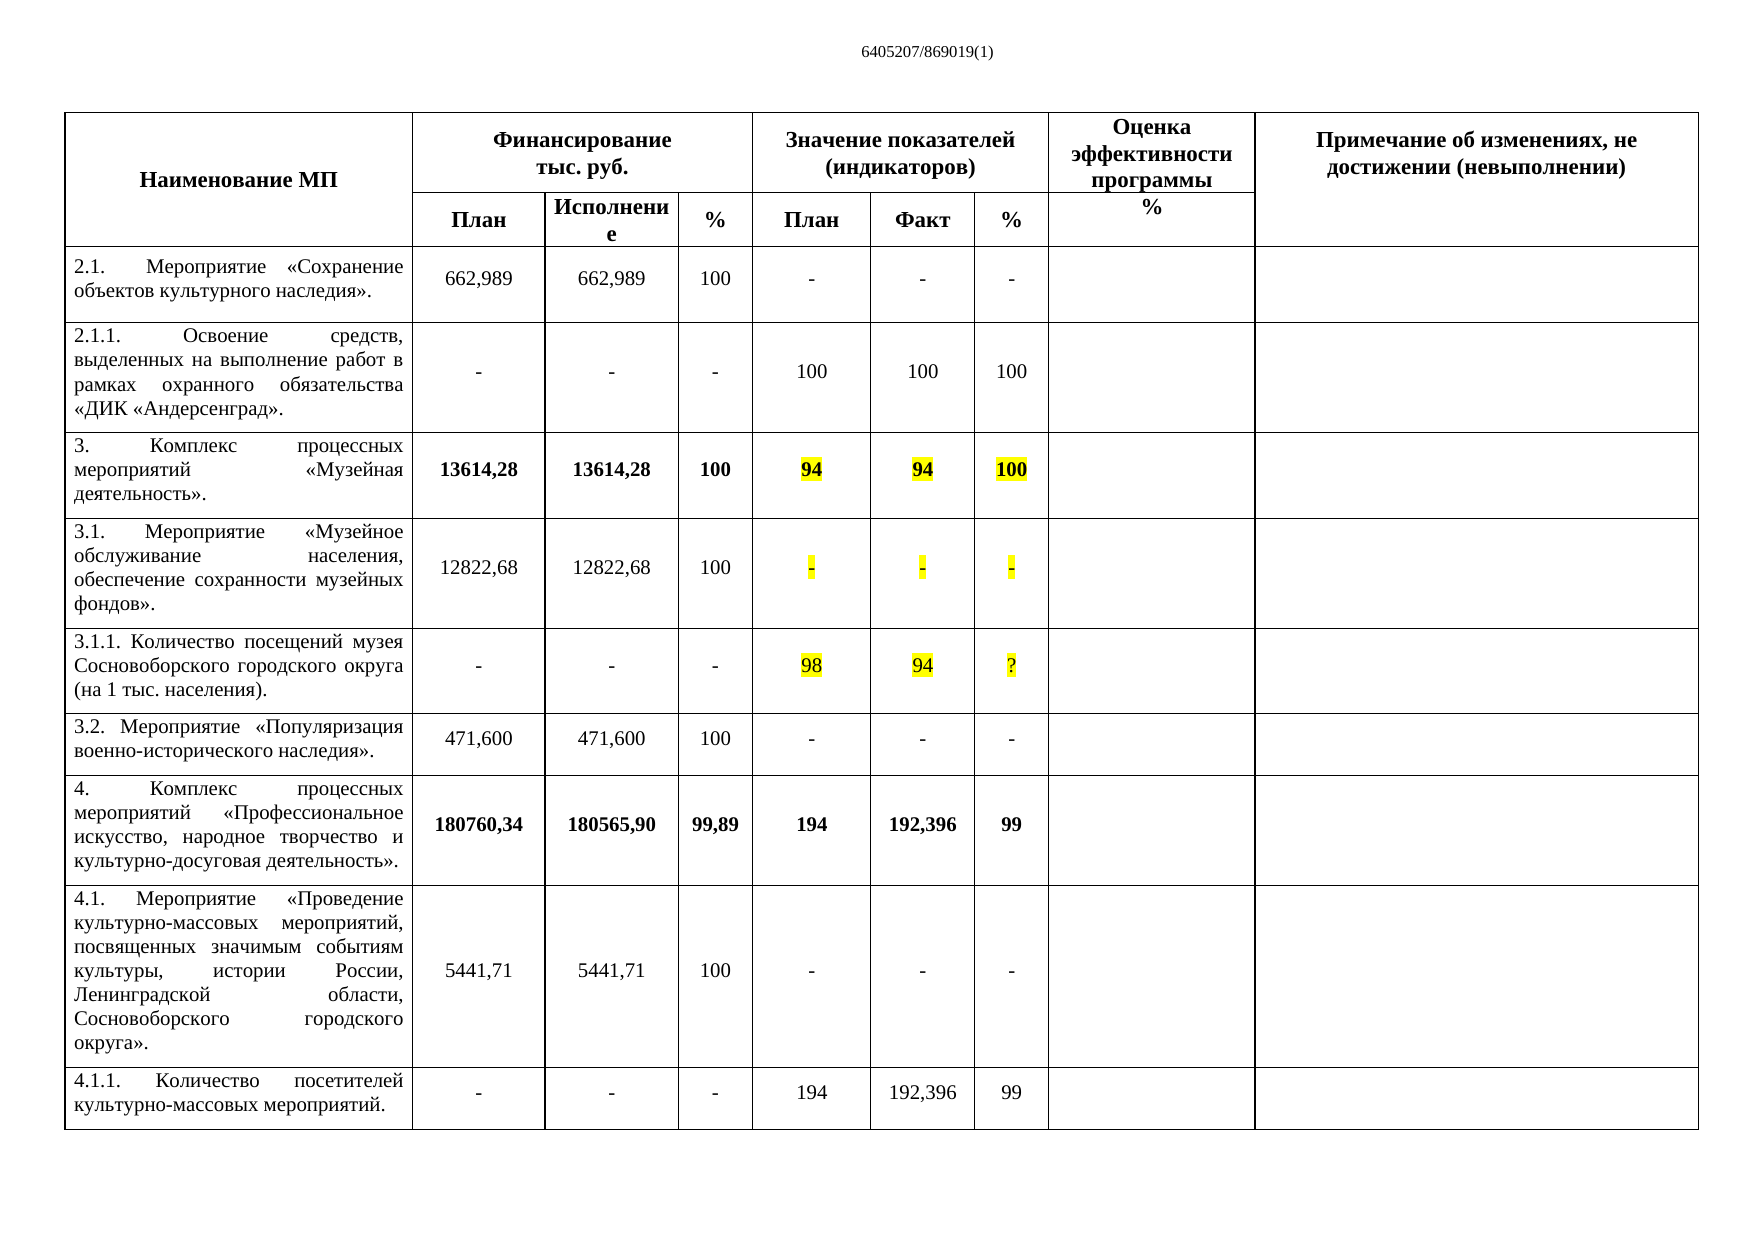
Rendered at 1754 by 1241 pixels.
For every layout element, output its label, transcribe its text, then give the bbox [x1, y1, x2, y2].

table_cell - [413, 323, 544, 432]
table_header Финансирование тыс. руб. [413, 113, 752, 192]
table_cell [1049, 433, 1254, 518]
table_cell 100 [753, 323, 870, 432]
table_cell - [975, 247, 1048, 322]
table_header Наименование МП [66, 113, 412, 246]
table_cell 94 [753, 433, 870, 518]
table_cell 5441,71 [546, 886, 678, 1067]
table_cell - [546, 1068, 678, 1128]
table_cell [1256, 776, 1698, 885]
table_cell [1256, 519, 1698, 628]
table_cell 99 [975, 1068, 1048, 1128]
table_cell [1049, 1068, 1254, 1128]
table_header Значение показателей (индикаторов) [753, 113, 1048, 192]
table_cell - [871, 714, 974, 775]
table_cell 192,396 [871, 1068, 974, 1128]
table_header Примечание об изменениях, не достижении (невыполнении) [1256, 113, 1698, 192]
table_cell 2.1. Мероприятие «Сохранение объектов культурного наследия». [66, 247, 412, 322]
table_cell 13614,28 [413, 433, 544, 518]
table_cell 471,600 [413, 714, 544, 775]
table_cell - [679, 629, 752, 713]
table_cell [1256, 247, 1698, 322]
table_cell - [975, 519, 1048, 628]
table_cell План [753, 193, 870, 246]
table_cell 3. Комплекс процессных мероприятий «Музейная деятельность». [66, 433, 412, 518]
table_cell [1049, 629, 1254, 713]
table_cell % [679, 193, 752, 246]
table_cell 100 [679, 247, 752, 322]
table_cell - [679, 1068, 752, 1128]
table_cell - [975, 886, 1048, 1067]
table_cell 192,396 [871, 776, 974, 885]
table_cell [1256, 714, 1698, 775]
table_cell 4. Комплекс процессных мероприятий «Профессиональное искусство, народное творчество и культурно-досуговая деятельность». [66, 776, 412, 885]
table_cell - [871, 519, 974, 628]
table_cell 5441,71 [413, 886, 544, 1067]
table_cell [1049, 714, 1254, 775]
table_cell [1256, 1068, 1698, 1128]
table_cell Исполнение [546, 193, 678, 246]
table_cell План [413, 193, 544, 246]
table_cell - [753, 519, 870, 628]
table_cell 180760,34 [413, 776, 544, 885]
table_cell [1049, 323, 1254, 432]
table_cell - [753, 886, 870, 1067]
table_cell - [413, 1068, 544, 1128]
table_cell [1049, 519, 1254, 628]
table_cell [1256, 886, 1698, 1067]
table_cell 12822,68 [546, 519, 678, 628]
table_cell 4.1. Мероприятие «Проведение культурно-массовых мероприятий, посвященных значимым событиям культуры, истории России, Ленинградской области, Сосновоборского городского округа». [66, 886, 412, 1067]
table_cell 98 [753, 629, 870, 713]
table_cell - [753, 714, 870, 775]
table_cell ? [975, 629, 1048, 713]
table_cell [1256, 433, 1698, 518]
table_cell [1049, 886, 1254, 1067]
table_cell 100 [871, 323, 974, 432]
table_cell 99 [975, 776, 1048, 885]
table_cell - [753, 247, 870, 322]
table_cell - [679, 323, 752, 432]
table_cell 4.1.1. Количество посетителей культурно-массовых мероприятий. [66, 1068, 412, 1128]
table_cell 471,600 [546, 714, 678, 775]
table_cell 3.1.1. Количество посещений музея Сосновоборского городского округа (на 1 тыс. населения). [66, 629, 412, 713]
table_cell % [1049, 193, 1254, 246]
table_cell 662,989 [546, 247, 678, 322]
table_cell Факт [871, 193, 974, 246]
table_cell 3.2. Мероприятие «Популяризация военно-исторического наследия». [66, 714, 412, 775]
table_cell 99,89 [679, 776, 752, 885]
table_cell - [975, 714, 1048, 775]
table_cell - [546, 629, 678, 713]
table_cell [1049, 247, 1254, 322]
table_cell 12822,68 [413, 519, 544, 628]
table_cell % [975, 193, 1048, 246]
table_cell 662,989 [413, 247, 544, 322]
table_cell 94 [871, 629, 974, 713]
table_cell 194 [753, 1068, 870, 1128]
table_cell - [871, 886, 974, 1067]
table_cell [1256, 192, 1698, 246]
table_cell - [871, 247, 974, 322]
table_cell [1049, 776, 1254, 885]
table_cell 100 [679, 886, 752, 1067]
table_cell [1256, 323, 1698, 432]
table_cell 100 [975, 323, 1048, 432]
table_cell 94 [871, 433, 974, 518]
table_cell 13614,28 [546, 433, 678, 518]
table_cell 180565,90 [546, 776, 678, 885]
table_cell 100 [679, 433, 752, 518]
table_cell - [546, 323, 678, 432]
table_cell 194 [753, 776, 870, 885]
table_cell 100 [975, 433, 1048, 518]
table_header Оценка эффективности программы [1049, 113, 1254, 192]
table_cell [1256, 629, 1698, 713]
table_cell 100 [679, 519, 752, 628]
table_cell - [413, 629, 544, 713]
table_cell 3.1. Мероприятие «Музейное обслуживание населения, обеспечение сохранности музейных фондов». [66, 519, 412, 628]
table_cell 2.1.1. Освоение средств, выделенных на выполнение работ в рамках охранного обязательства «ДИК «Андерсенград». [66, 323, 412, 432]
table_cell 100 [679, 714, 752, 775]
